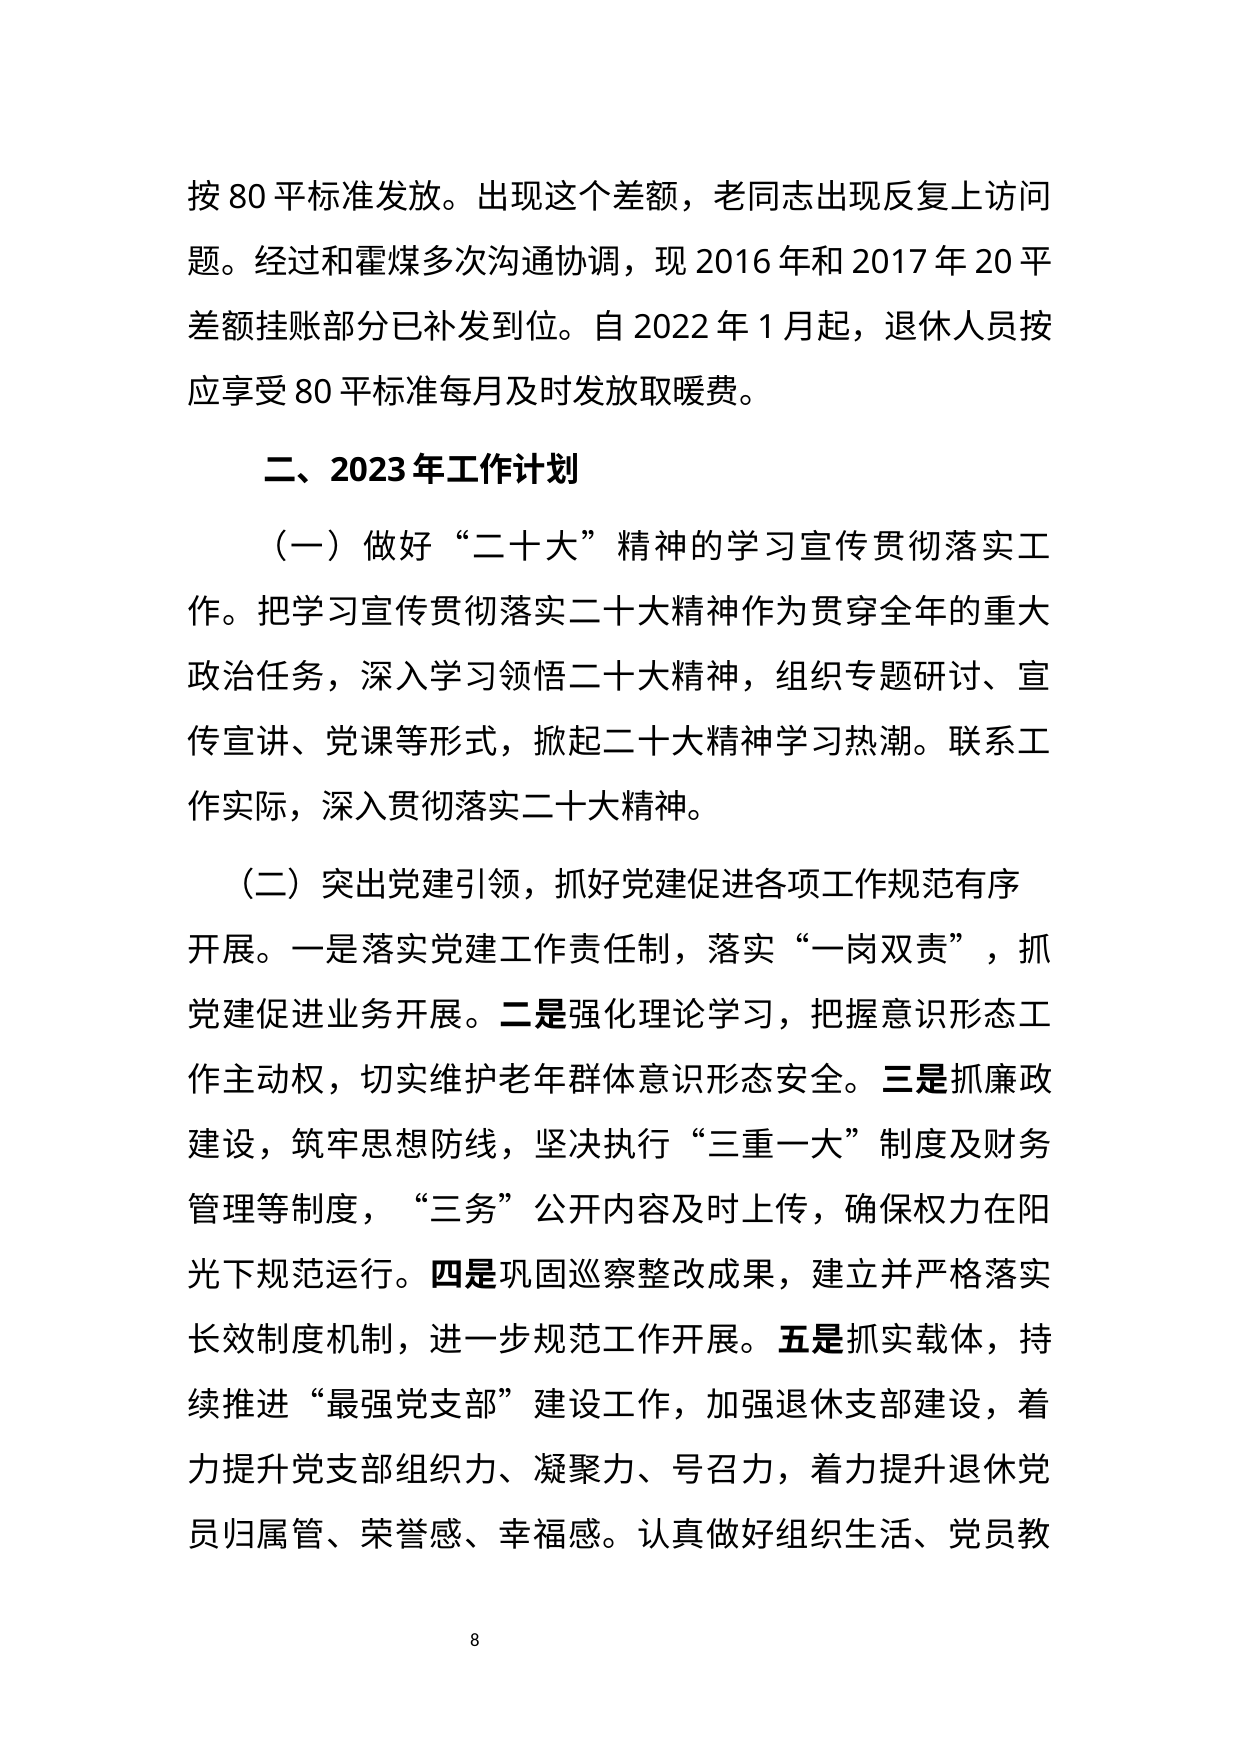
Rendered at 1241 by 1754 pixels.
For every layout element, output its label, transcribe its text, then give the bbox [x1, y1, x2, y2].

list （一）做好“二十大”精神的学习宣传贯彻落实工作。把学习宣传贯彻落实二十大精神作为贯穿全年的重大政治任务，深入学习领悟二十大精神，组织专题研讨、宣传宣讲、党课等形式，掀起二十大精神学习热潮。联系工作实际，深入贯彻落实二十大精神。 [187, 512, 1053, 837]
list （二）突出党建引领，抓好党建促进各项工作规范有序 [187, 849, 1053, 914]
list 二、2023年工作计划 [187, 434, 1053, 499]
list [187, 914, 1053, 1564]
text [187, 162, 1053, 422]
